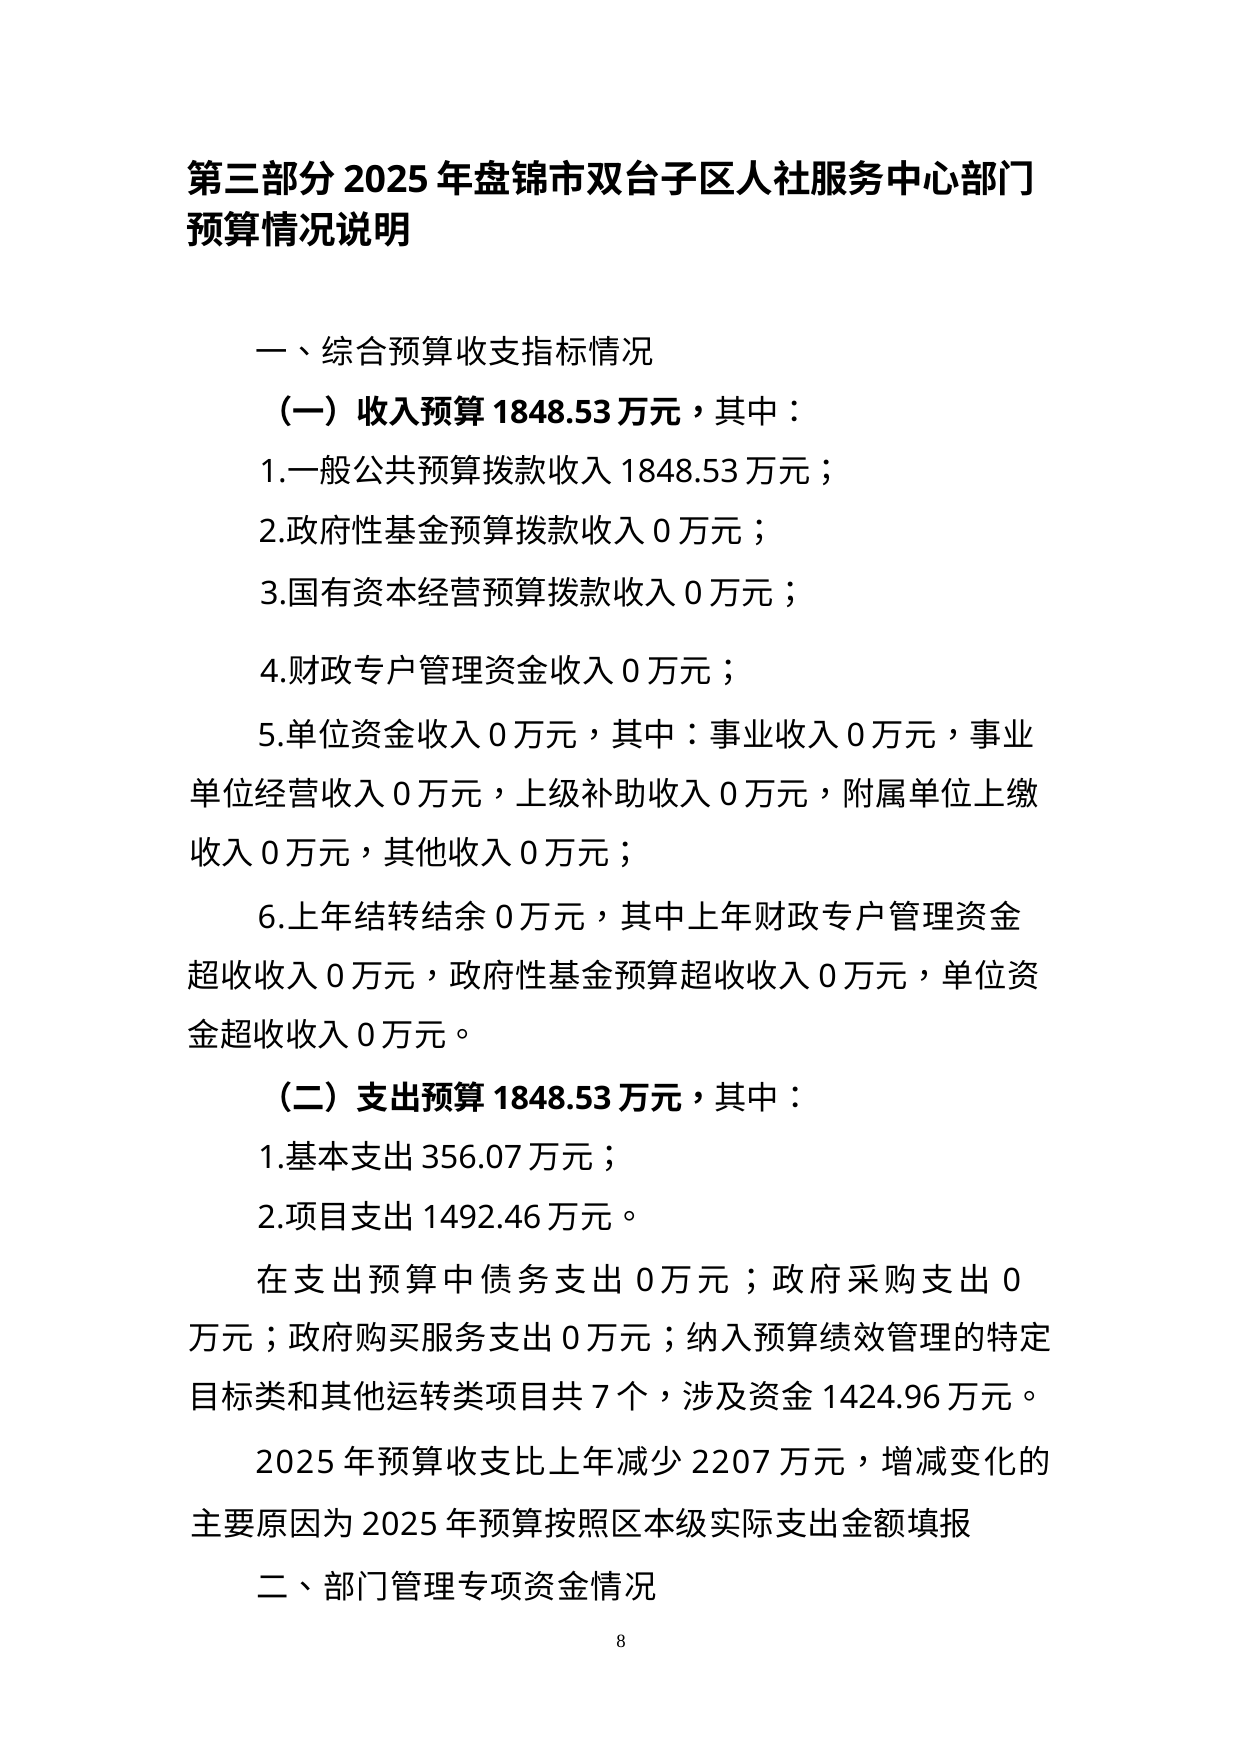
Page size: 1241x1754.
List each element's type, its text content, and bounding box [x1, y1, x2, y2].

text 1.基本支出356.07万元； [258, 1137, 1054, 1177]
text 4.财政专户管理资金收入0万元； [259, 648, 836, 692]
text 一、综合预算收支指标情况 [255, 330, 1054, 372]
text 第三部分2025年盘锦市双台子区人社服务中心部门预算情况说明 [186, 149, 1054, 254]
text 6.上年结转结余0万元，其中上年财政专户管理资金超收收入0万元，政府性基金预算超收收入0万元，单位资金超收收入0万元。 [188, 894, 1054, 1056]
text 2.项目支出1492.46万元。 [257, 1197, 1054, 1237]
text （二）支出预算1848.53万元，其中： [260, 1077, 1054, 1118]
text 3.国有资本经营预算拨款收入0万元； [259, 570, 836, 614]
text 5.单位资金收入0万元，其中：事业收入0万元，事业单位经营收入0万元，上级补助收入0万元，附属单位上缴收入0万元，其他收入0万元； [189, 712, 1054, 873]
text 在支出预算中债务支出0万元；政府采购支出0万元；政府购买服务支出0万元；纳入预算绩效管理的特定目标类和其他运转类项目共7个，涉及资金1424.96万元。 [188, 1256, 1054, 1418]
text 2.政府性基金预算拨款收入0万元； [258, 510, 1054, 550]
text 2025年预算收支比上年减少2207万元，增减变化的主要原因为2025年预算按照区本级实际支出金额填报 [190, 1439, 1053, 1545]
list 部门管理专项资金情况 [256, 1565, 1054, 1607]
text 1.一般公共预算拨款收入1848.53万元； [259, 450, 1054, 490]
text （一）收入预算1848.53万元，其中： [260, 390, 1054, 431]
